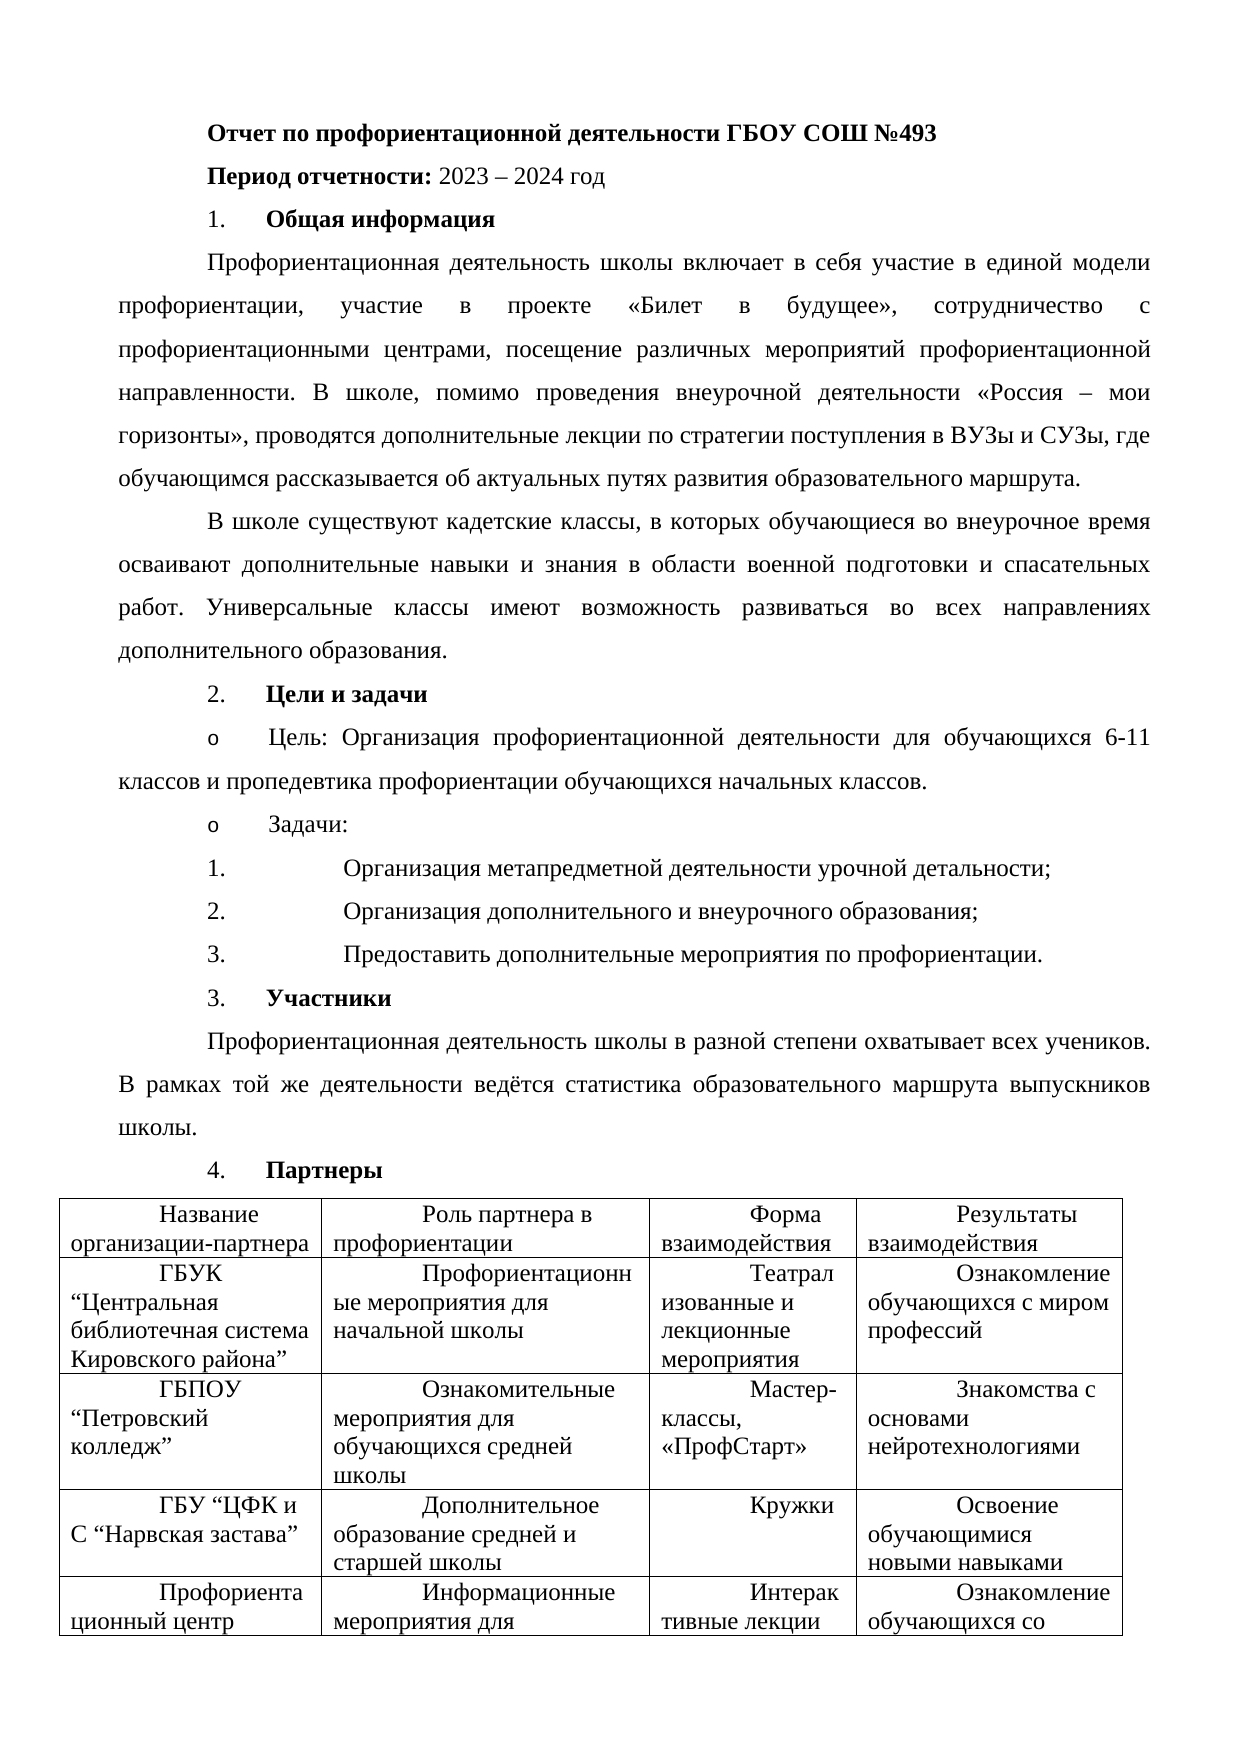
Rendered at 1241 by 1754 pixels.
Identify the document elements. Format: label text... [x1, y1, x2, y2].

table_header Результаты взаимодействия [857, 1199, 1122, 1257]
list Общая информация [118, 204, 1152, 233]
table_cell Знакомства с основами нейротехнологиями [857, 1374, 1122, 1489]
table_cell Театрализованные и лекционные мероприятия [650, 1258, 856, 1373]
table_cell Ознакомление обучающихся с миром профессий [857, 1258, 1122, 1373]
list Организация дополнительного и внеурочного образования; [118, 896, 1152, 925]
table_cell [650, 1577, 856, 1635]
list Партнеры [118, 1155, 1152, 1184]
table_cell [857, 1577, 1122, 1635]
table_cell Кружки [650, 1490, 856, 1576]
text В школе существуют кадетские классы, в которых обучающиеся во внеурочное время осваивают дополнительные навыки и знания в области военной подготовки и спасательных работ. Универсальные классы имеют возможность развиваться во всех направлениях дополнительного образования. [118, 506, 1152, 664]
list Цели и задачи [118, 679, 1152, 707]
table_cell Освоение обучающимися новыми навыками [857, 1490, 1122, 1576]
table_cell Ознакомительные мероприятия для обучающихся средней школы [322, 1374, 649, 1489]
table_cell ГБУК “Центральная библиотечная система Кировского района” [60, 1258, 321, 1373]
table_cell Дополнительное образование средней и старшей школы [322, 1490, 649, 1576]
table_header Роль партнера в профориентации [322, 1199, 649, 1257]
text Профориентационная деятельность школы в разной степени охватывает всех учеников. В рамках той же деятельности ведётся статистика образовательного маршрута выпускников школы. [118, 1026, 1152, 1141]
list Задачи: [118, 809, 1152, 838]
text Отчет по профориентационной деятельности ГБОУ СОШ №493 [118, 118, 1152, 147]
table_cell ГБУ “ЦФК и С “Нарвская застава” [60, 1490, 321, 1576]
table_header Форма взаимодействия [650, 1199, 856, 1257]
list Цель: Организация профориентационной деятельности для обучающихся 6-11 классов и пропедевтика профориентации обучающихся начальных классов. [118, 722, 1152, 794]
table_cell Профориентационные мероприятия для начальной школы [322, 1258, 649, 1373]
list Участники [118, 983, 1152, 1011]
table_header Название организации-партнера [60, 1199, 321, 1257]
list Предоставить дополнительные мероприятия по профориентации. [118, 939, 1152, 968]
text Период отчетности: 2023 – 2024 год [118, 161, 1152, 190]
list Организация метапредметной деятельности урочной детальности; [118, 853, 1152, 882]
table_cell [60, 1577, 321, 1635]
table_cell Мастер-классы, «ПрофСтарт» [650, 1374, 856, 1489]
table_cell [322, 1577, 649, 1635]
text Профориентационная деятельность школы включает в себя участие в единой модели профориентации, участие в проекте «Билет в будущее», сотрудничество с профориентационными центрами, посещение различных мероприятий профориентационной направленности. В школе, помимо проведения внеурочной деятельности «Россия – мои горизонты», проводятся дополнительные лекции по стратегии поступления в ВУЗы и СУЗы, где обучающимся рассказывается об актуальных путях развития образовательного маршрута. [118, 247, 1152, 492]
table_cell ГБПОУ “Петровский колледж” [60, 1374, 321, 1489]
